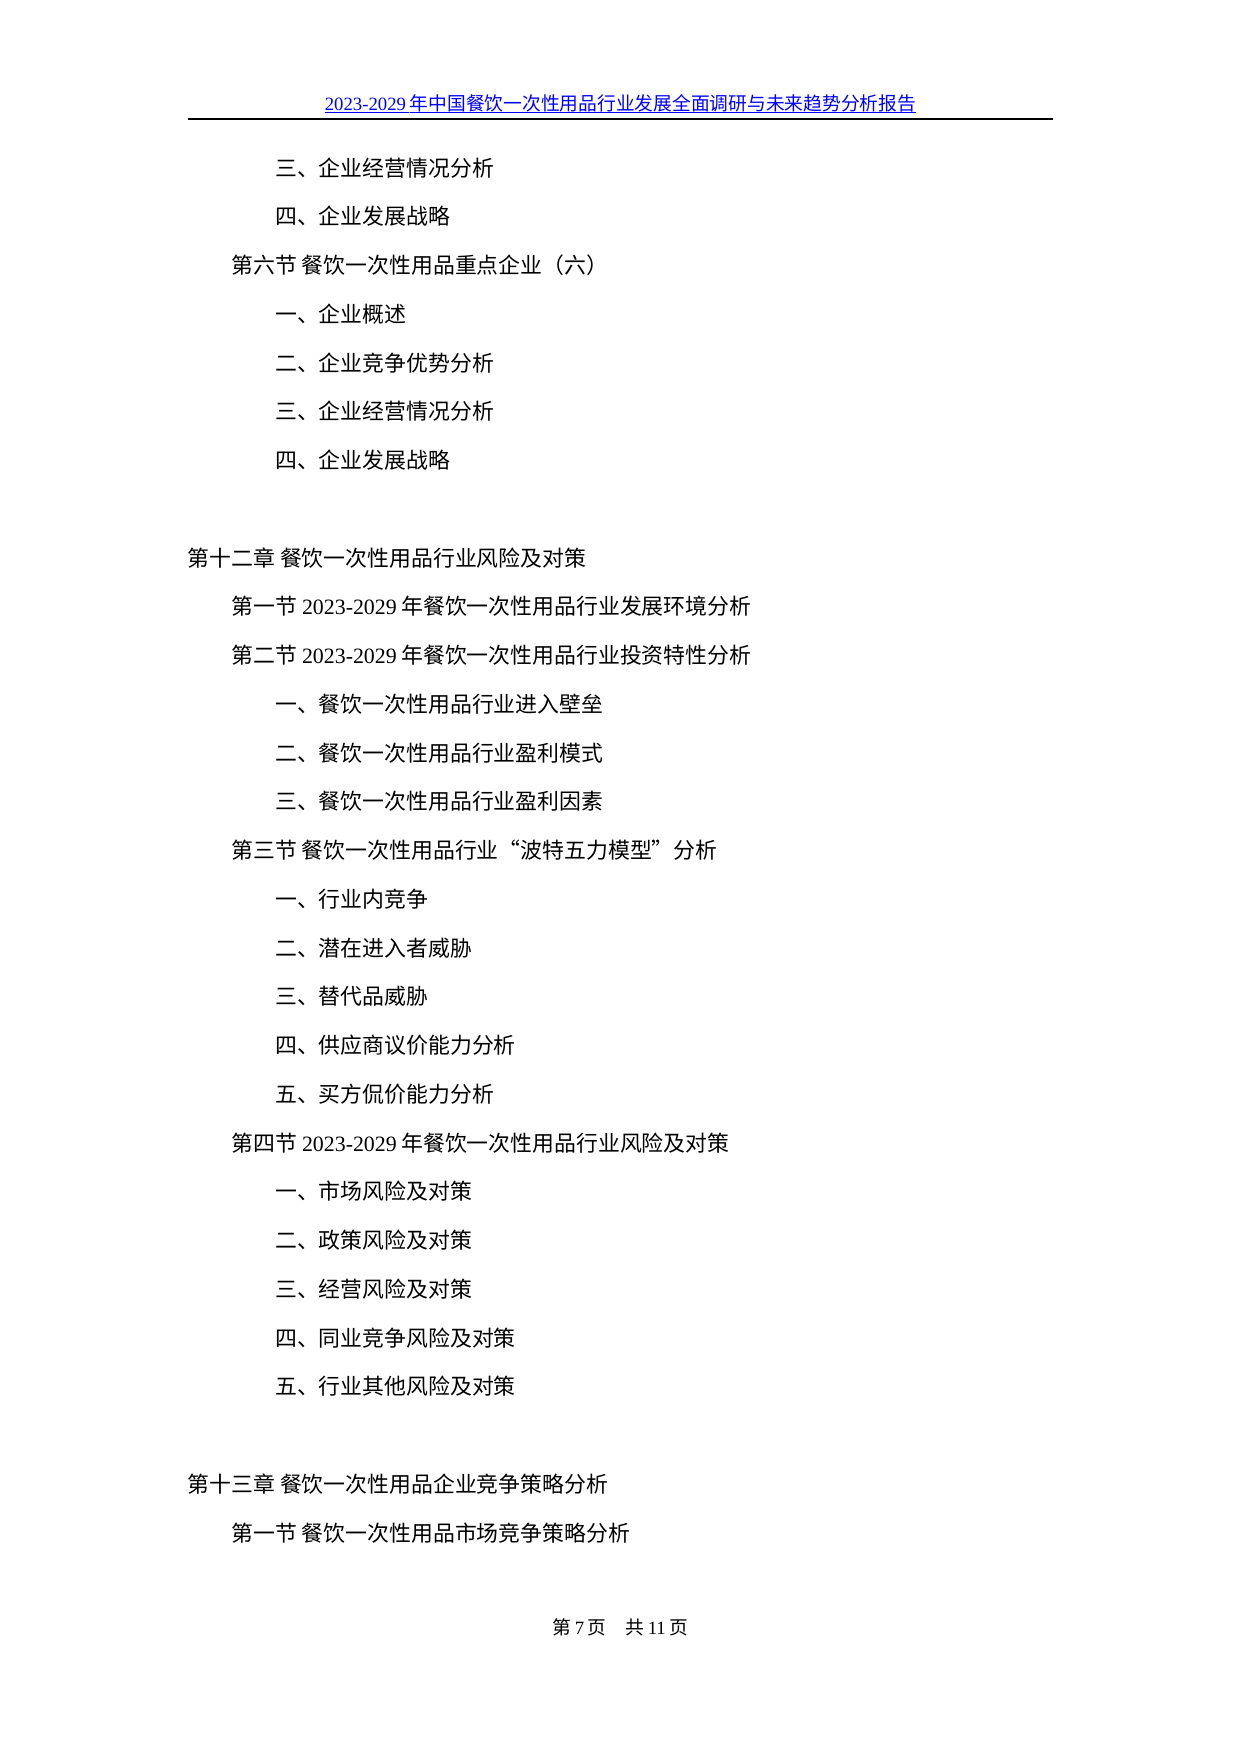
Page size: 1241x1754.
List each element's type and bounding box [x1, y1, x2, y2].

text [187, 150, 1053, 1548]
